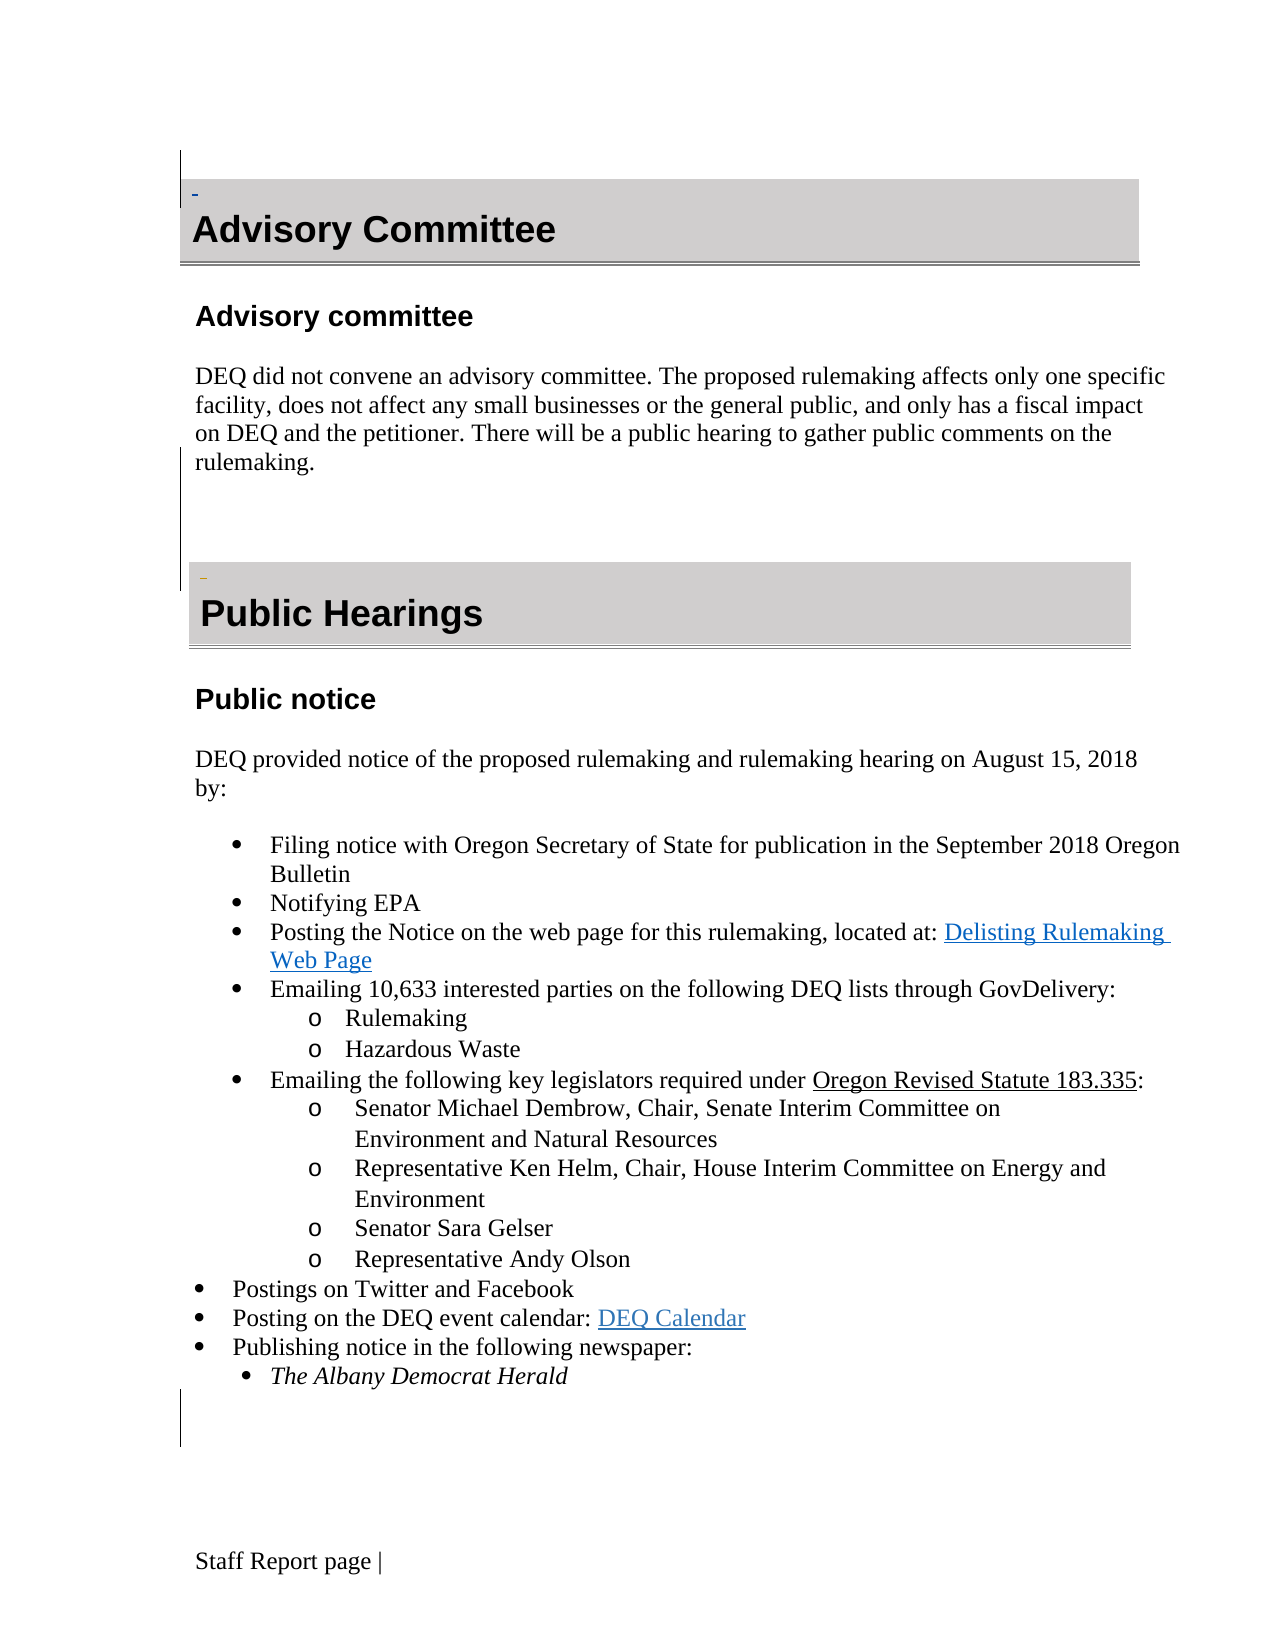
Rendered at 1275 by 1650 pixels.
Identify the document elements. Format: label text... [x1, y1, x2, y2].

list Senator Michael Dembrow, Chair, Senate Interim Committee on Environment and Natural Resources [307, 1093, 1125, 1153]
text DEQ did not convene an advisory committee. The proposed rulemaking affects only one specific facility, does not affect any small businesses or the general public, and only has a fiscal impact on DEQ and the petitioner. There will be a public hearing to gather public comments on the rulemaking. [195, 361, 1170, 476]
list Publishing notice in the following newspaper: [195, 1332, 1170, 1361]
list Senator Sara Gelser [307, 1213, 1125, 1243]
list Representative Andy Olson [307, 1243, 1125, 1274]
list Filing notice with Oregon Secretary of State for publication in the September 2018 Oregon Bulletin [232, 831, 1198, 888]
subtitle Public notice [195, 682, 1123, 716]
list Hazardous Waste [307, 1034, 1170, 1065]
list Emailing the following key legislators required under Oregon Revised Statute 183.335: [232, 1065, 1170, 1093]
subtitle Advisory committee [195, 299, 1170, 332]
table_header Public Hearings [189, 562, 1131, 644]
list Emailing 10,633 interested parties on the following DEQ lists through GovDelivery: [232, 974, 1198, 1003]
table_header Advisory Committee [180, 179, 1139, 261]
list Posting the Notice on the web page for this rulemaking, located at: Delisting Rulemaking Web Page [232, 917, 1198, 974]
list Posting on the DEQ event calendar: DEQ Calendar [195, 1303, 1170, 1332]
list Postings on Twitter and Facebook [195, 1274, 1170, 1303]
list The Albany Democrat Herald [242, 1361, 1170, 1389]
list Representative Ken Helm, Chair, House Interim Committee on Energy and Environment [307, 1153, 1125, 1213]
text DEQ provided notice of the proposed rulemaking and rulemaking hearing on August 15, 2018 by: [195, 744, 1170, 802]
list Notifying EPA [232, 888, 1198, 917]
list Rulemaking [307, 1003, 1170, 1034]
